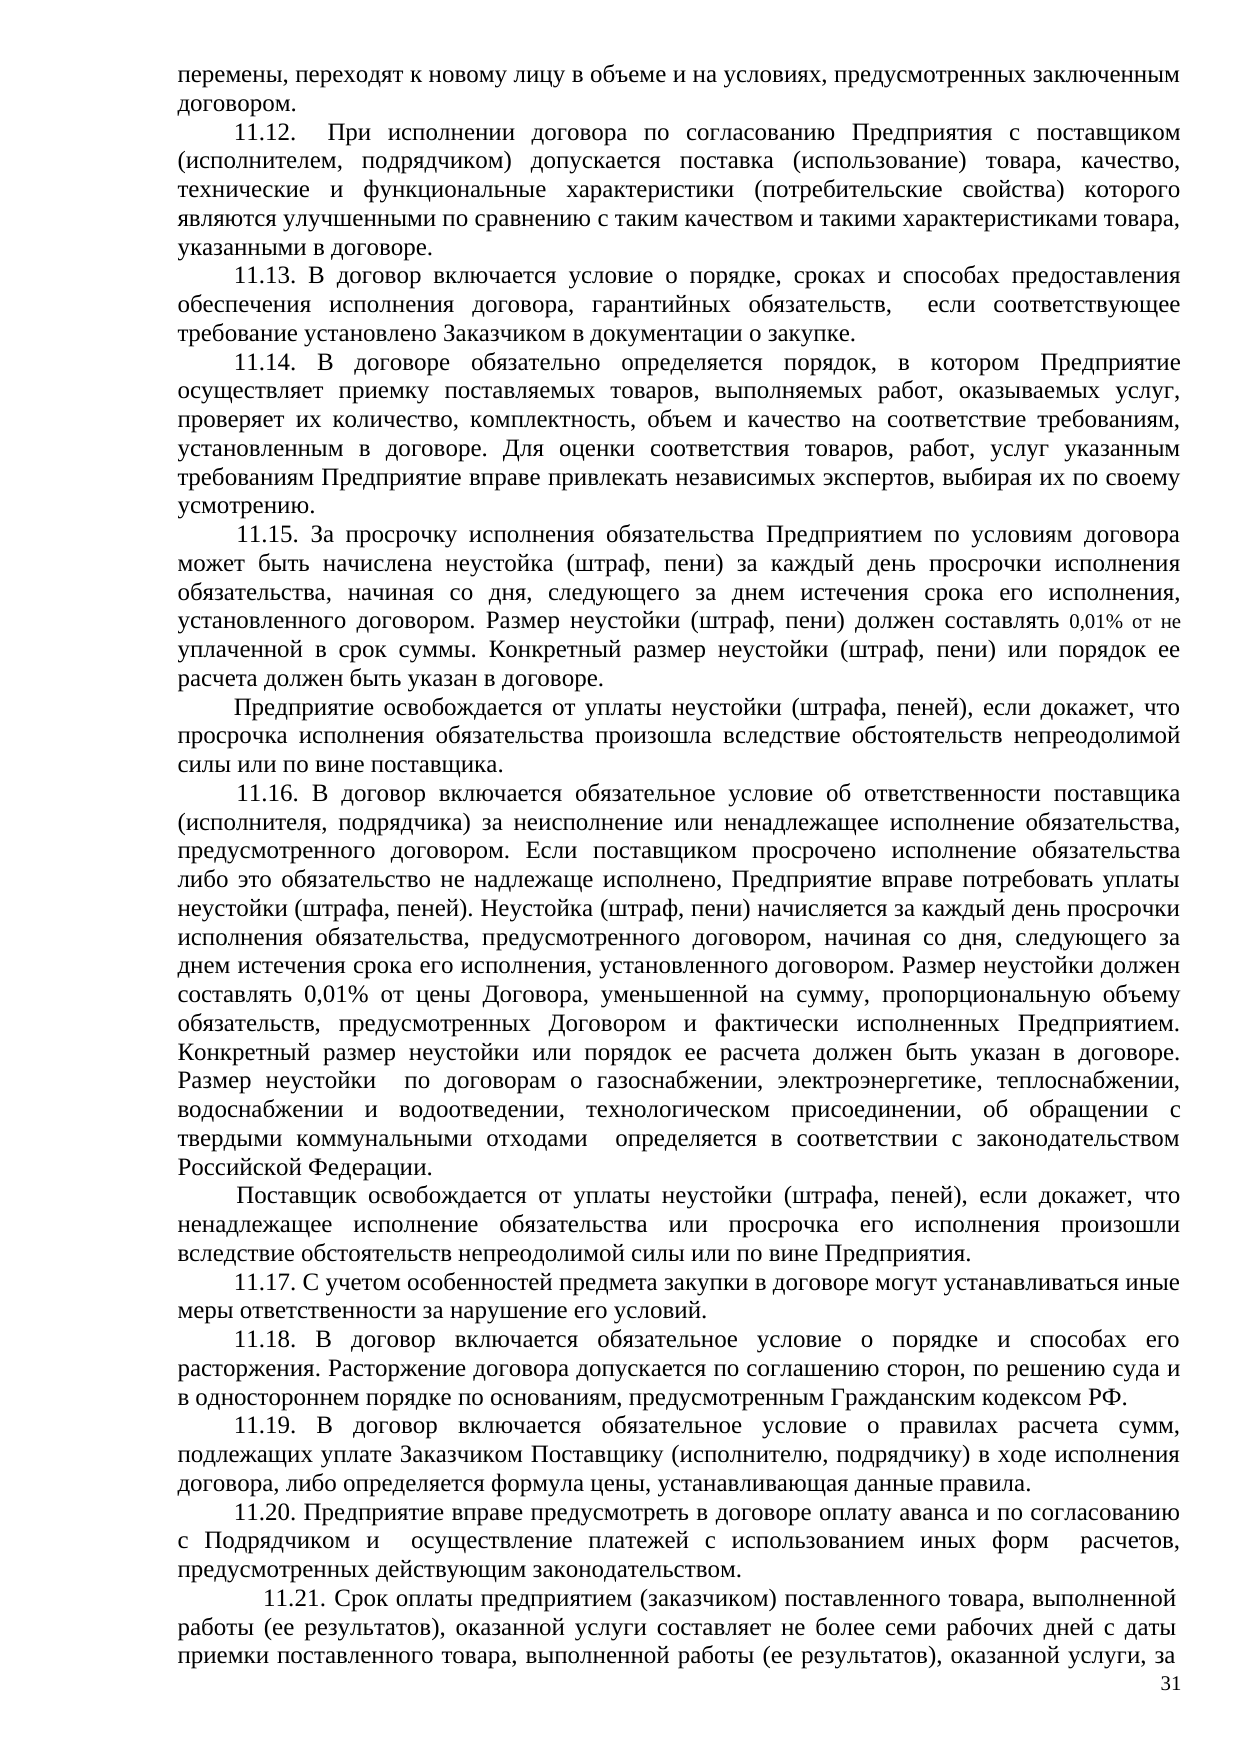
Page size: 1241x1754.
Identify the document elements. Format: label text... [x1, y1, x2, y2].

text 11.18. В договор включается обязательное условие о порядке и способах его расторжения. Расторжение договора допускается по соглашению сторон, по решению суда и в одностороннем порядке по основаниям, предусмотренным Гражданским кодексом РФ. [177, 1324, 1181, 1410]
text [177, 1583, 1177, 1669]
text 11.14. В договоре обязательно определяется порядок, в котором Предприятие осуществляет приемку поставляемых товаров, выполняемых работ, оказываемых услуг, проверяет их количество, комплектность, объем и качество на соответствие требованиям, установленным в договоре. Для оценки соответствия товаров, работ, услуг указанным требованиям Предприятие вправе привлекать независимых экспертов, выбирая их по своему усмотрению. [177, 347, 1181, 519]
text 11.16. В договор включается обязательное условие об ответственности поставщика (исполнителя, подрядчика) за неисполнение или ненадлежащее исполнение обязательства, предусмотренного договором. Если поставщиком просрочено исполнение обязательства либо это обязательство не надлежаще исполнено, Предприятие вправе потребовать уплаты неустойки (штрафа, пеней). Неустойка (штраф, пени) начисляется за каждый день просрочки исполнения обязательства, предусмотренного договором, начиная со дня, следующего за днем истечения срока его исполнения, установленного договором. Размер неустойки должен составлять 0,01% от цены Договора, уменьшенной на сумму, пропорциональную объему обязательств, предусмотренных Договором и фактически исполненных Предприятием. Конкретный размер неустойки или порядок ее расчета должен быть указан в договоре. Размер неустойки по договорам о газоснабжении, электроэнергетике, теплоснабжении, водоснабжении и водоотведении, технологическом присоединении, об обращении с твердыми коммунальными отходами определяется в соответствии с законодательством Российской Федерации. [177, 778, 1181, 1180]
text 11.13. В договор включается условие о порядке, сроках и способах предоставления обеспечения исполнения договора, гарантийных обязательств, если соответствующее требование установлено Заказчиком в документации о закупке. [177, 260, 1181, 347]
text 11.12. При исполнении договора по согласованию Предприятия с поставщиком (исполнителем, подрядчиком) допускается поставка (использование) товара, качество, технические и функциональные характеристики (потребительские свойства) которого являются улучшенными по сравнению с таким качеством и такими характеристиками товара, указанными в договоре. [177, 117, 1181, 260]
text Предприятие освобождается от уплаты неустойки (штрафа, пеней), если докажет, что просрочка исполнения обязательства произошла вследствие обстоятельств непреодолимой силы или по вине поставщика. [177, 692, 1181, 778]
text 11.20. Предприятие вправе предусмотреть в договоре оплату аванса и по согласованию с Подрядчиком и осуществление платежей с использованием иных форм расчетов, предусмотренных действующим законодательством. [177, 1497, 1181, 1583]
text 11.15. За просрочку исполнения обязательства Предприятием по условиям договора может быть начислена неустойка (штраф, пени) за каждый день просрочки исполнения обязательства, начиная со дня, следующего за днем истечения срока его исполнения, установленного договором. Размер неустойки (штраф, пени) должен составлять 0,01% от не уплаченной в срок суммы. Конкретный размер неустойки (штраф, пени) или порядок ее расчета должен быть указан в договоре. [177, 519, 1181, 692]
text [177, 59, 1181, 117]
text 11.19. В договор включается обязательное условие о правилах расчета сумм, подлежащих уплате Заказчиком Поставщику (исполнителю, подрядчику) в ходе исполнения договора, либо определяется формула цены, устанавливающая данные правила. [177, 1410, 1181, 1497]
text 11.17. С учетом особенностей предмета закупки в договоре могут устанавливаться иные меры ответственности за нарушение его условий. [177, 1267, 1181, 1324]
text Поставщик освобождается от уплаты неустойки (штрафа, пеней), если докажет, что ненадлежащее исполнение обязательства или просрочка его исполнения произошли вследствие обстоятельств непреодолимой силы или по вине Предприятия. [177, 1180, 1181, 1267]
